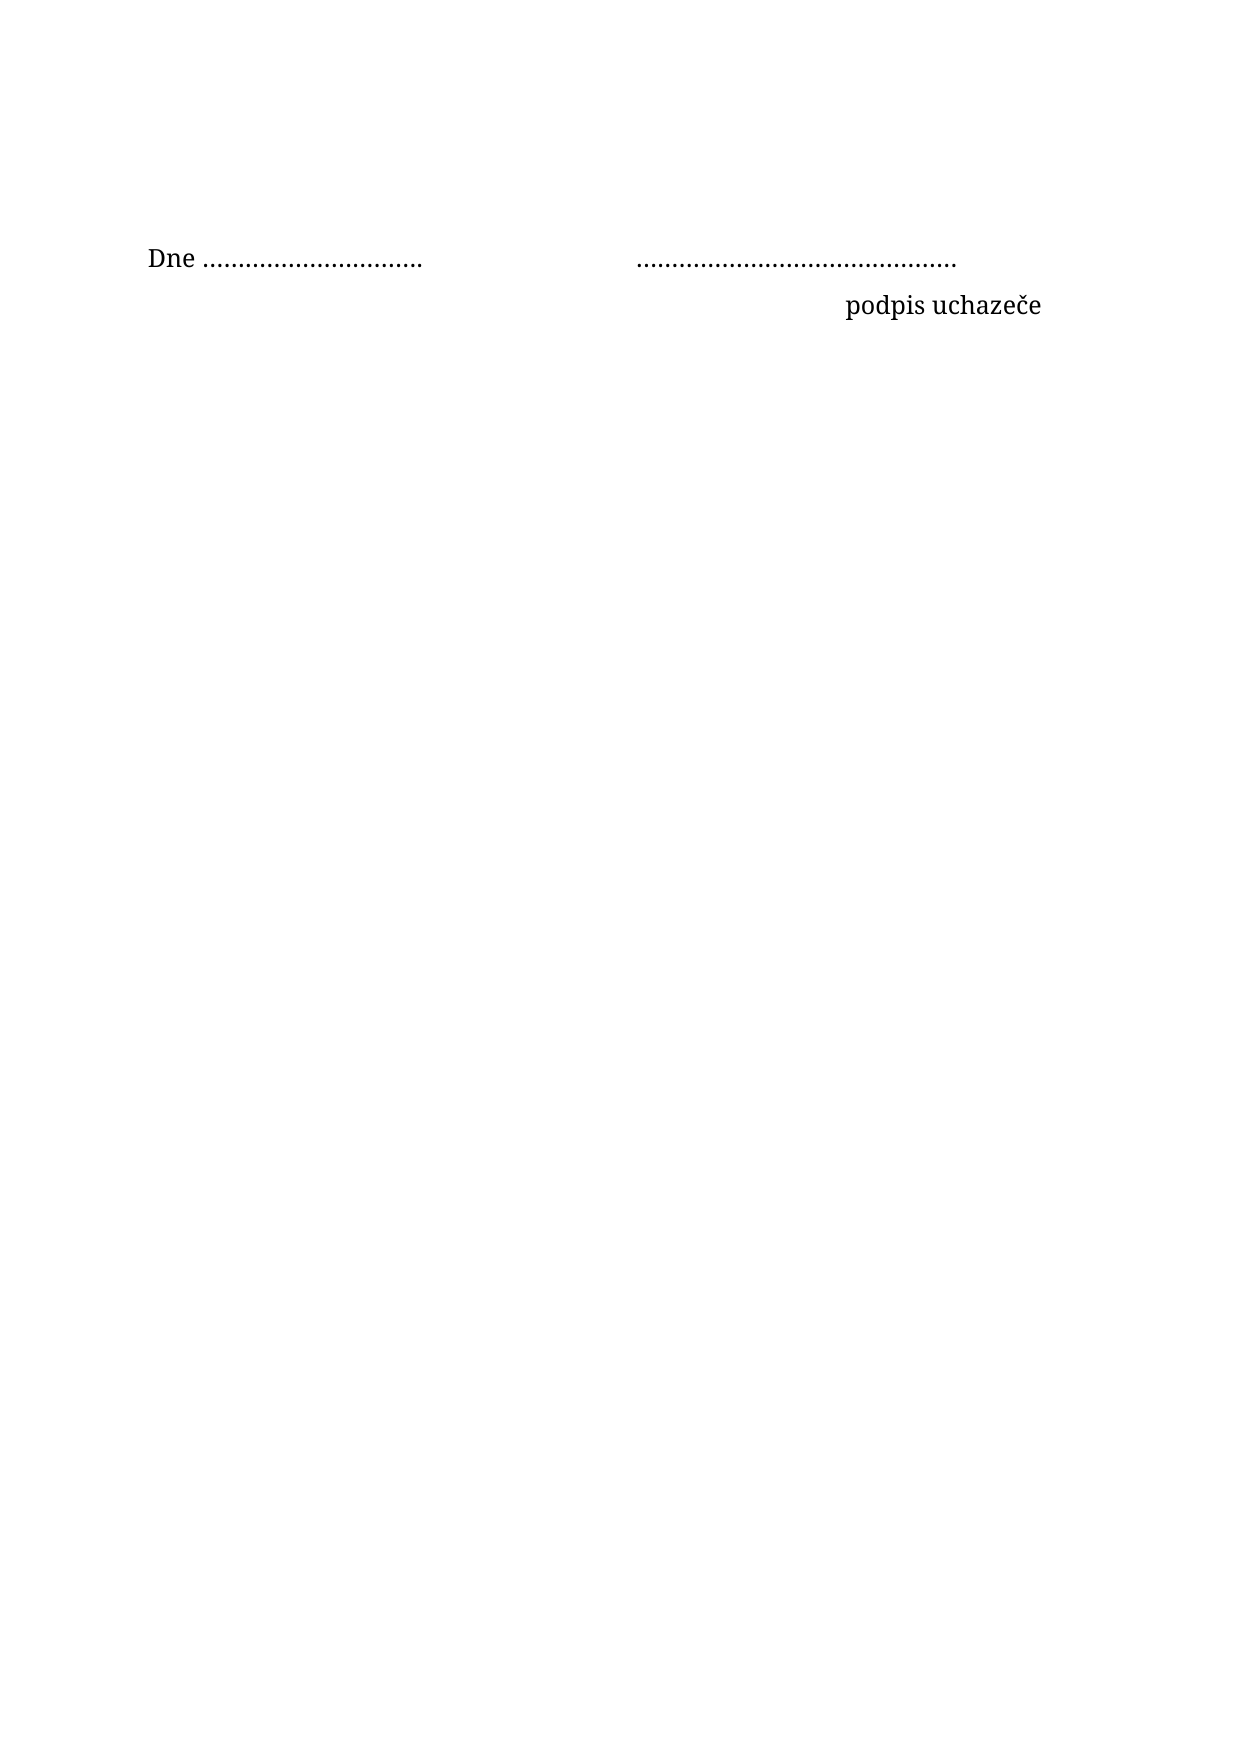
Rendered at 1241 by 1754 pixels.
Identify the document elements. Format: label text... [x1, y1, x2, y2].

text Dne …………………………. ……………………………………… [148, 241, 1093, 275]
text podpis uchazeče [443, 287, 1093, 321]
